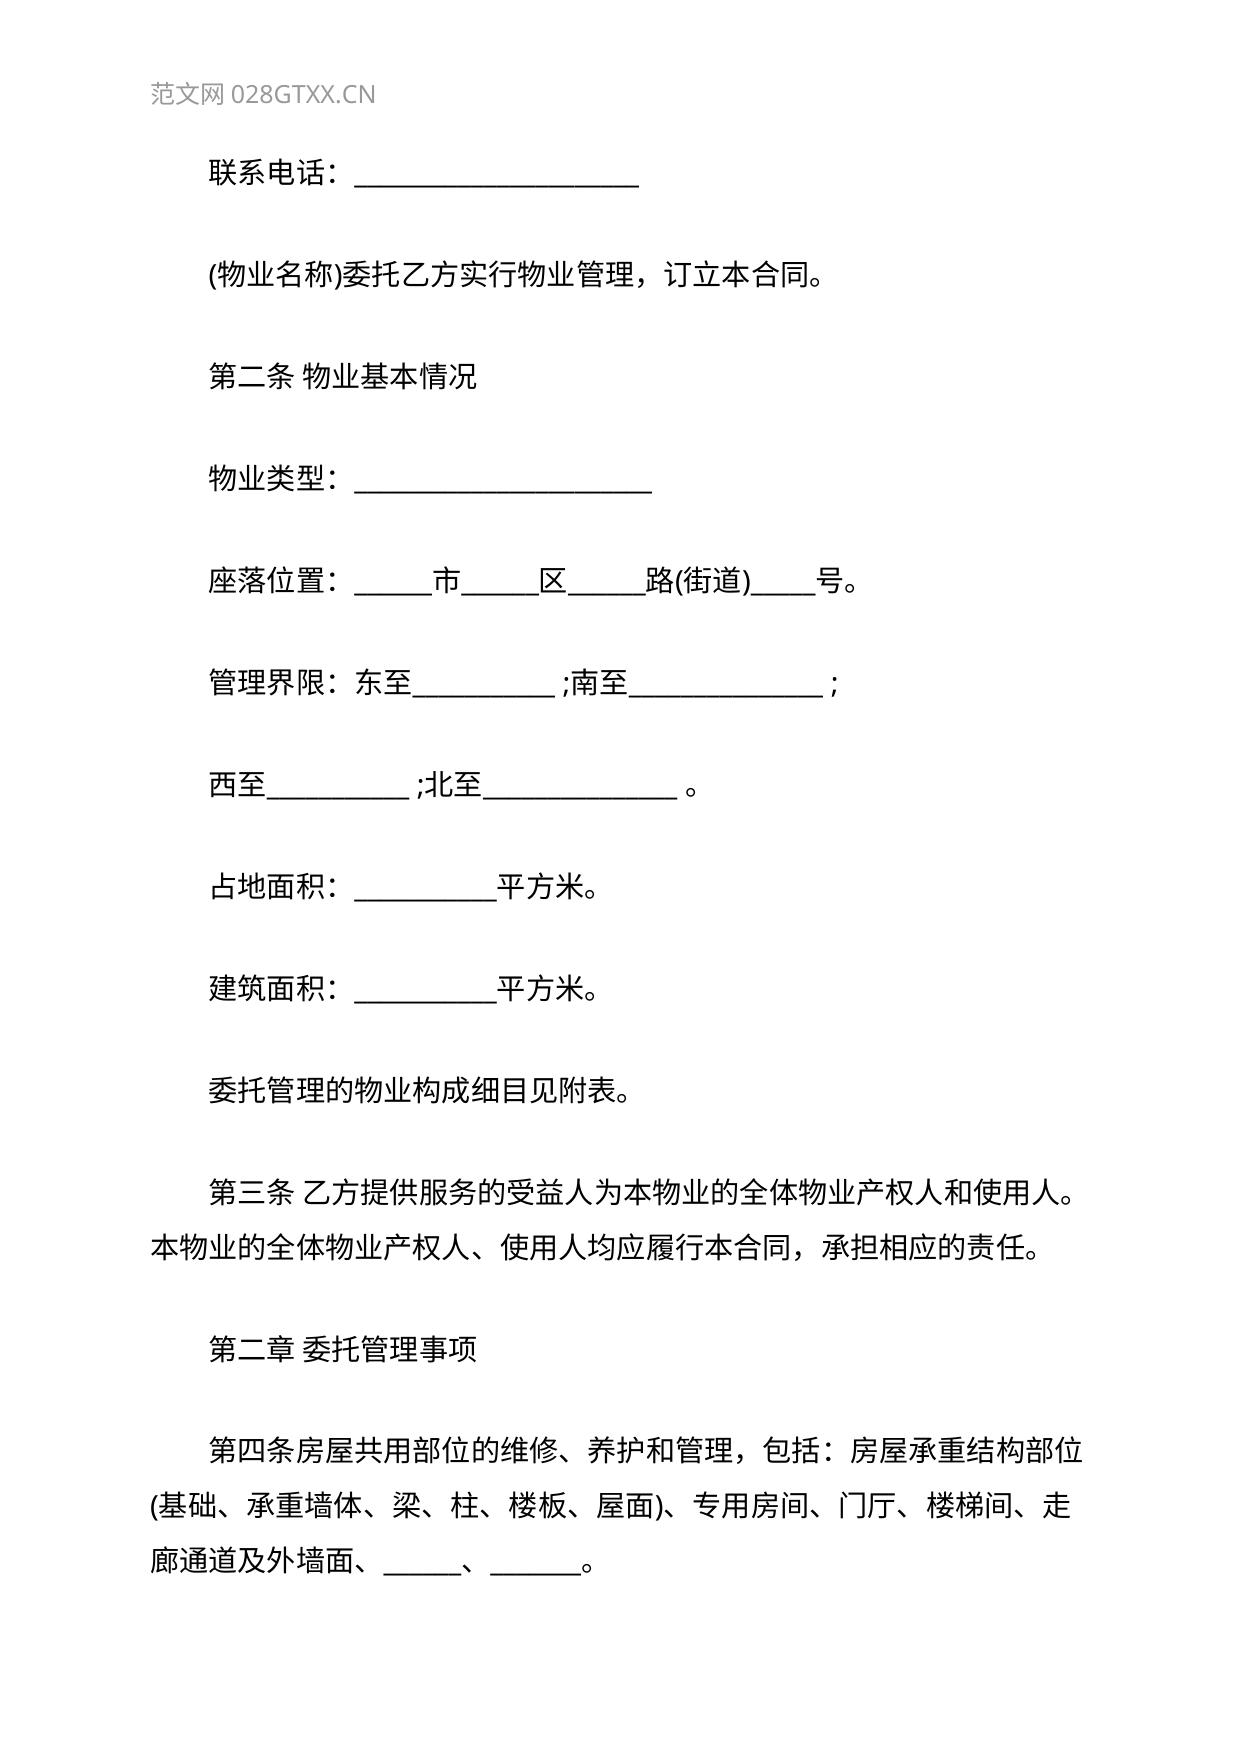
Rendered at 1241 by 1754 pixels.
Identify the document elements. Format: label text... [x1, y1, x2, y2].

text 建筑面积：___________平方米。 [150, 966, 1090, 1008]
text 第四条房屋共用部位的维修、养护和管理，包括：房屋承重结构部位(基础、承重墙体、梁、柱、楼板、屋面)、专用房间、门厅、楼梯间、走廊通道及外墙面、______、_______。 [150, 1428, 1090, 1580]
text 物业类型：_______________________ [150, 456, 1090, 498]
text 第二章 委托管理事项 [150, 1326, 1090, 1368]
text 第三条 乙方提供服务的受益人为本物业的全体物业产权人和使用人。本物业的全体物业产权人、使用人均应履行本合同，承担相应的责任。 [150, 1169, 1090, 1267]
text 占地面积：___________平方米。 [150, 864, 1090, 906]
text 联系电话：______________________ [150, 150, 1090, 192]
text (物业名称)委托乙方实行物业管理，订立本合同。 [150, 252, 1090, 294]
text 管理界限：东至___________ ;南至_______________ ; [150, 660, 1090, 702]
text 第二条 物业基本情况 [150, 354, 1090, 396]
text 委托管理的物业构成细目见附表。 [150, 1068, 1090, 1110]
text 座落位置：______市______区______路(街道)_____号。 [150, 558, 1090, 600]
text 西至___________ ;北至_______________ 。 [150, 762, 1090, 804]
